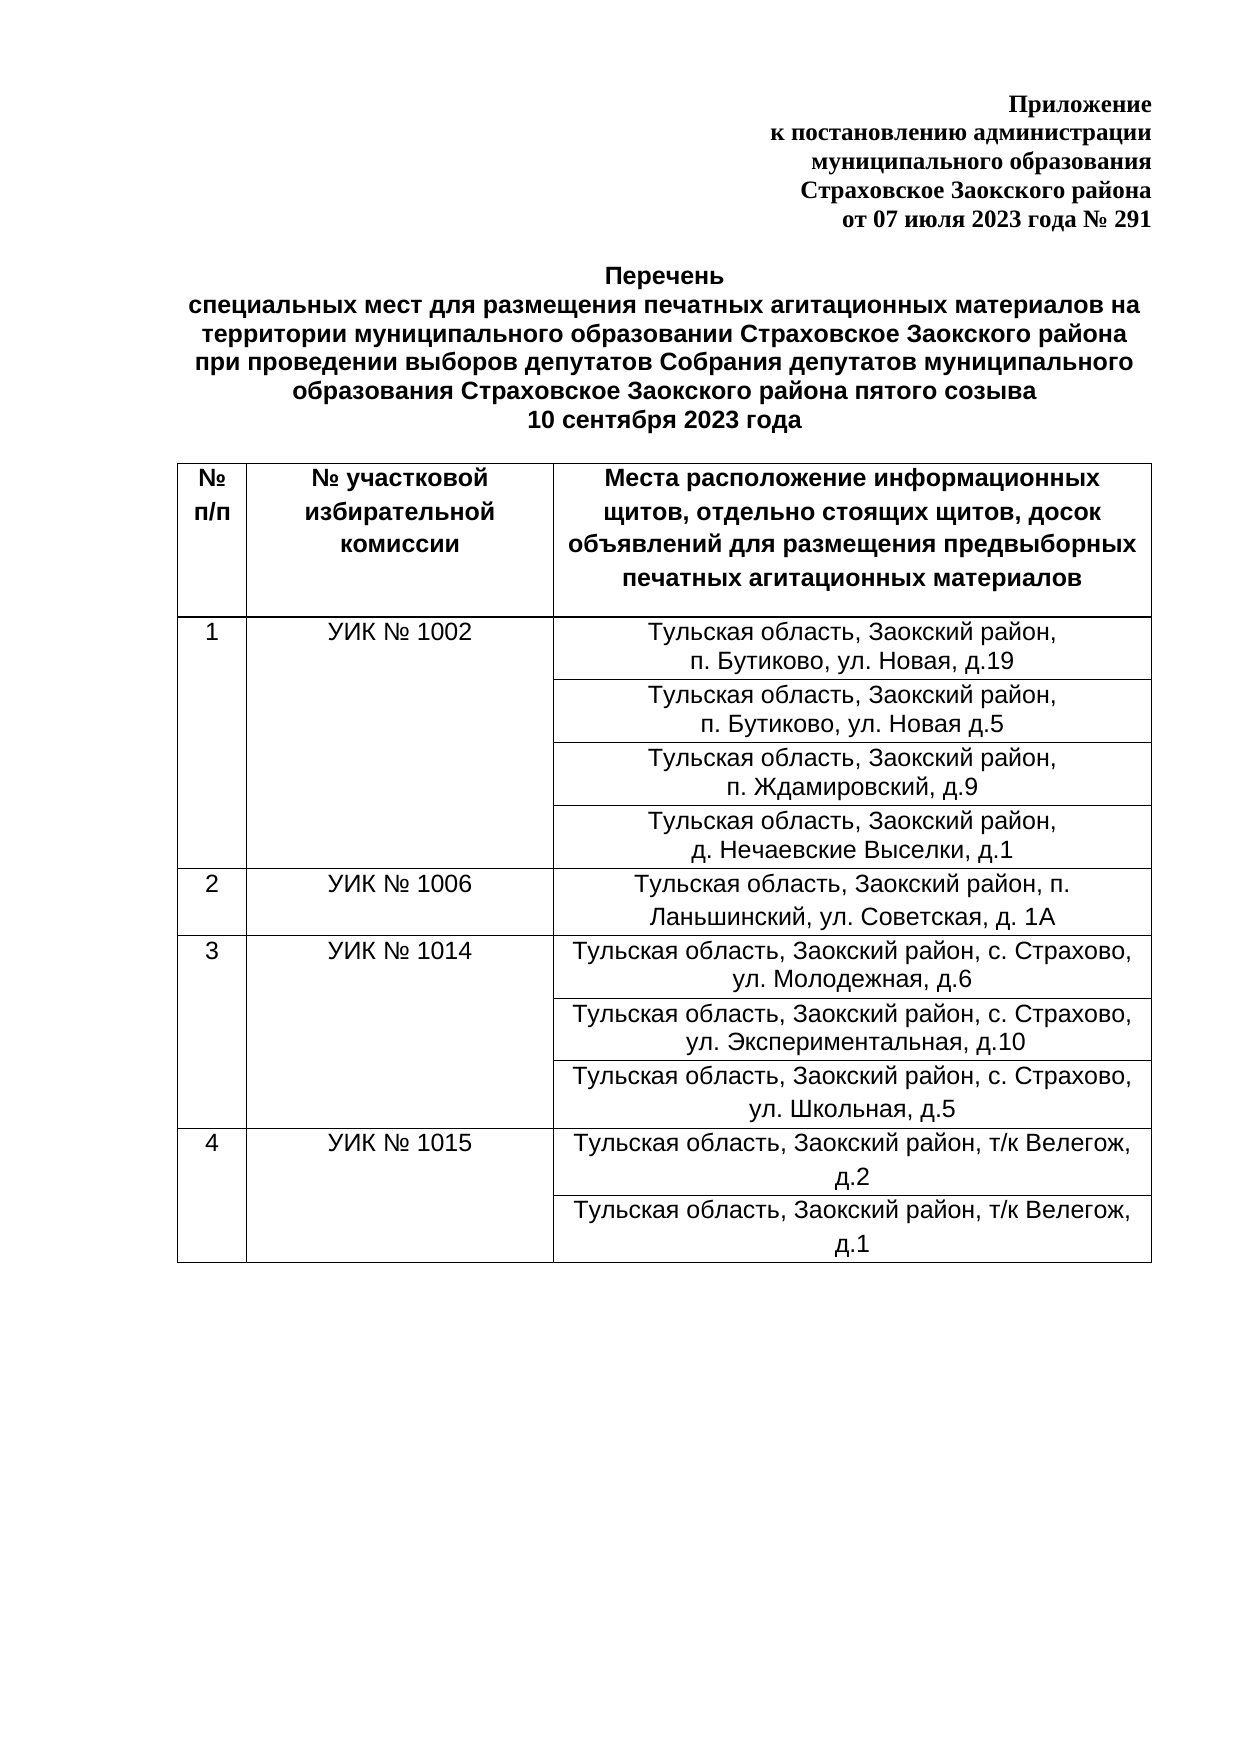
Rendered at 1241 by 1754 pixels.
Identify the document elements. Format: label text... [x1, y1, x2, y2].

table_cell 1 [178, 618, 246, 868]
table_cell Тульская область, Заокский район, с. Страхово, ул. Школьная, д.5 [554, 1061, 1151, 1127]
table_cell УИК № 1014 [247, 936, 553, 1127]
table_cell УИК № 1006 [247, 869, 553, 935]
table_cell Тульская область, Заокский район, т/к Велегож, д.1 [554, 1196, 1151, 1262]
text 10 сентября 2023 года [177, 405, 1152, 434]
text к постановлению администрации [177, 117, 1152, 146]
table_header № п/п [178, 464, 246, 616]
table_cell Тульская область, Заокский район, т/к Велегож, д.2 [554, 1129, 1151, 1194]
table_cell 4 [178, 1129, 246, 1262]
text специальных мест для размещения печатных агитационных материалов на территории муниципального образовании Страховское Заокского района при проведении выборов депутатов Собрания депутатов муниципального образования Страховское Заокского района пятого созыва [177, 290, 1152, 405]
table_cell Тульская область, Заокский район, п. Бутиково, ул. Новая, д.19 [554, 618, 1151, 679]
table_header Места расположение информационных щитов, отдельно стоящих щитов, досок объявлений для размещения предвыборных печатных агитационных материалов [554, 464, 1151, 616]
text от 07 июля 2023 года № 291 [177, 204, 1152, 232]
text Перечень [177, 261, 1152, 290]
table_cell 2 [178, 869, 246, 935]
table_cell УИК № 1015 [247, 1129, 553, 1262]
table_cell УИК № 1002 [247, 618, 553, 868]
table_cell Тульская область, Заокский район, п. Бутиково, ул. Новая д.5 [554, 680, 1151, 742]
table_cell Тульская область, Заокский район, п. Ждамировский, д.9 [554, 743, 1151, 805]
table_cell 3 [178, 936, 246, 1127]
table_cell Тульская область, Заокский район, с. Страхово, ул. Молодежная, д.6 [554, 936, 1151, 997]
text муниципального образования [177, 146, 1152, 175]
text Страховское Заокского района [177, 175, 1152, 204]
table_header № участковой избирательной комиссии [247, 464, 553, 616]
table_cell Тульская область, Заокский район, д. Нечаевские Выселки, д.1 [554, 806, 1151, 868]
text Приложение [177, 89, 1152, 117]
table_cell Тульская область, Заокский район, с. Страхово, ул. Экспериментальная, д.10 [554, 999, 1151, 1060]
table_cell Тульская область, Заокский район, п. Ланьшинский, ул. Советская, д. 1А [554, 869, 1151, 935]
